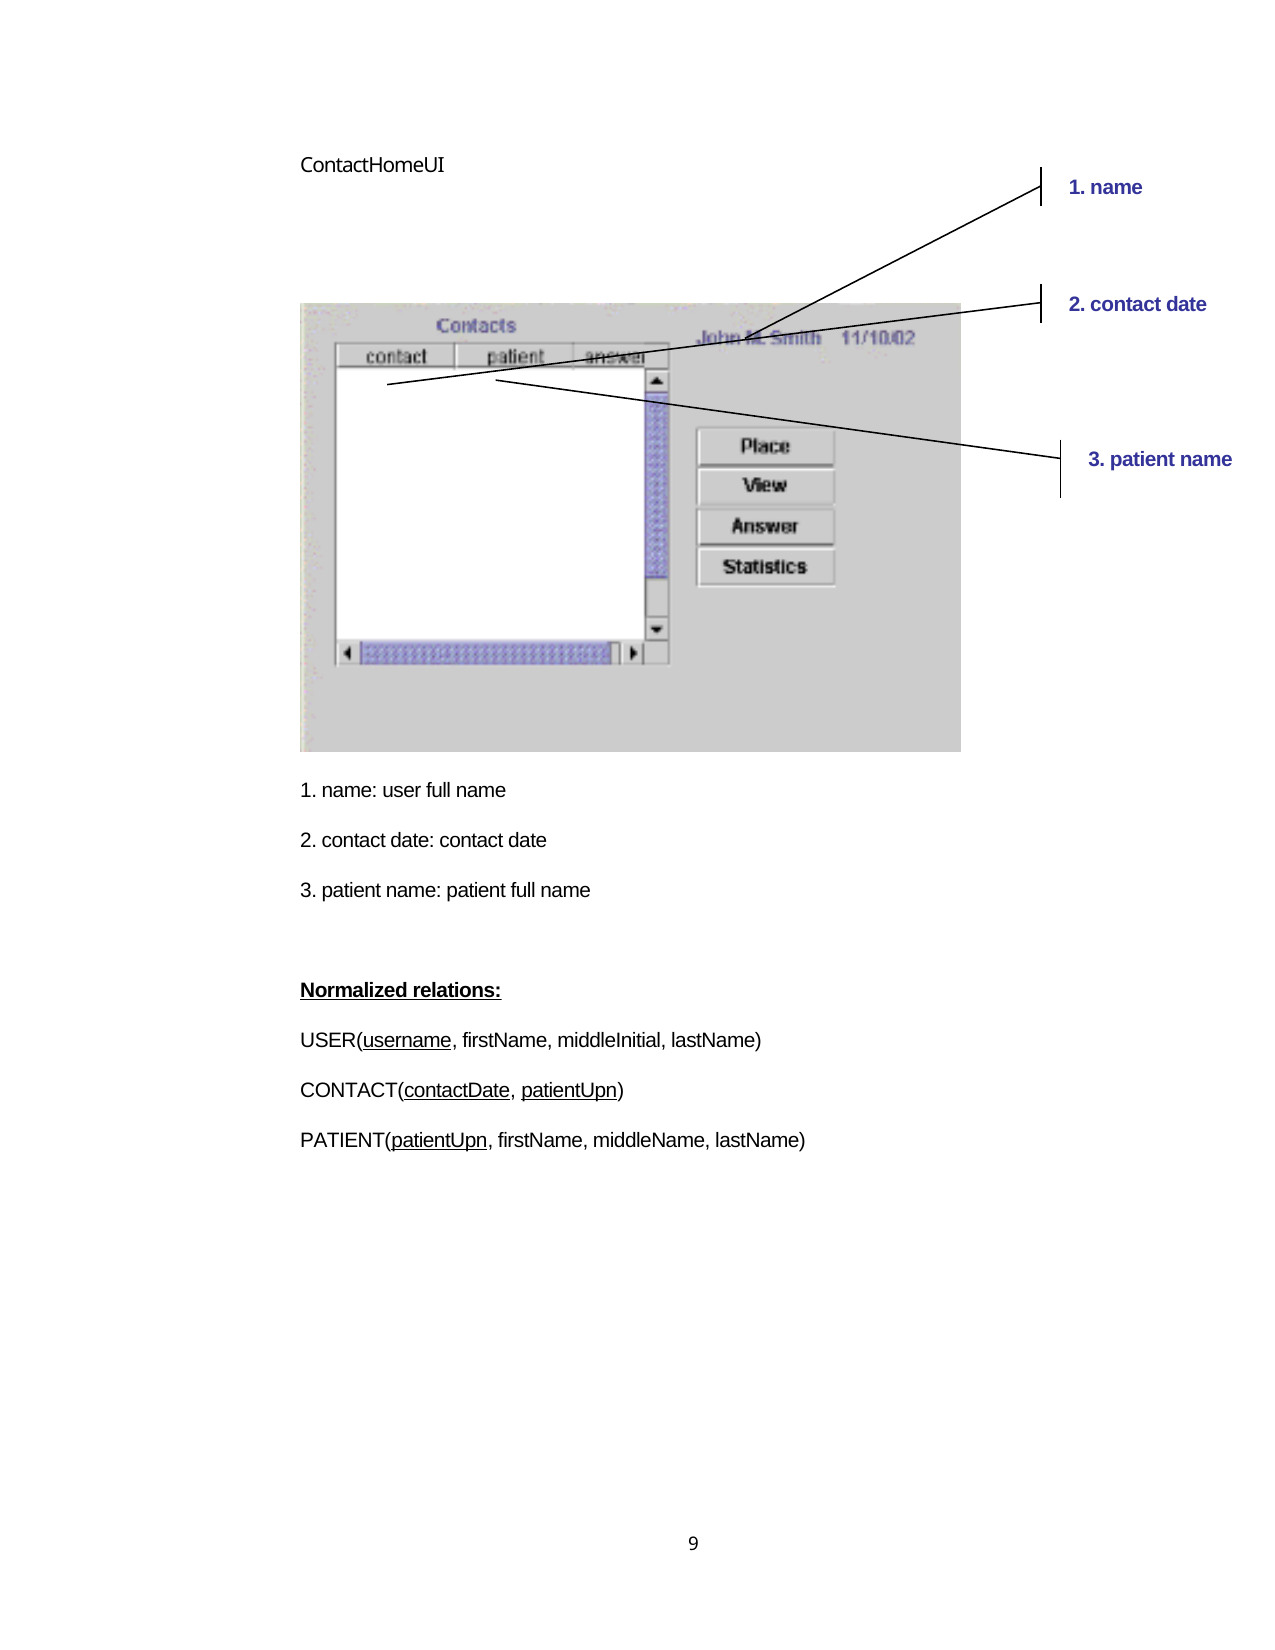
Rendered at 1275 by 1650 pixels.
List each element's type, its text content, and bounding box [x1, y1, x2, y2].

subtitle ContactHomeUI [300, 150, 1087, 178]
text 3. patient name: patient full name [300, 877, 1087, 902]
text PATIENT(patientUpn, firstName, middleName, lastName) [300, 1127, 1087, 1152]
text 2. contact date: contact date [300, 827, 1087, 852]
text CONTACT(contactDate, patientUpn) [300, 1077, 1087, 1102]
text Normalized relations: [300, 977, 1087, 1002]
text USER(username, firstName, middleInitial, lastName) [300, 1027, 1087, 1052]
text 1. name: user full name [300, 777, 1087, 802]
